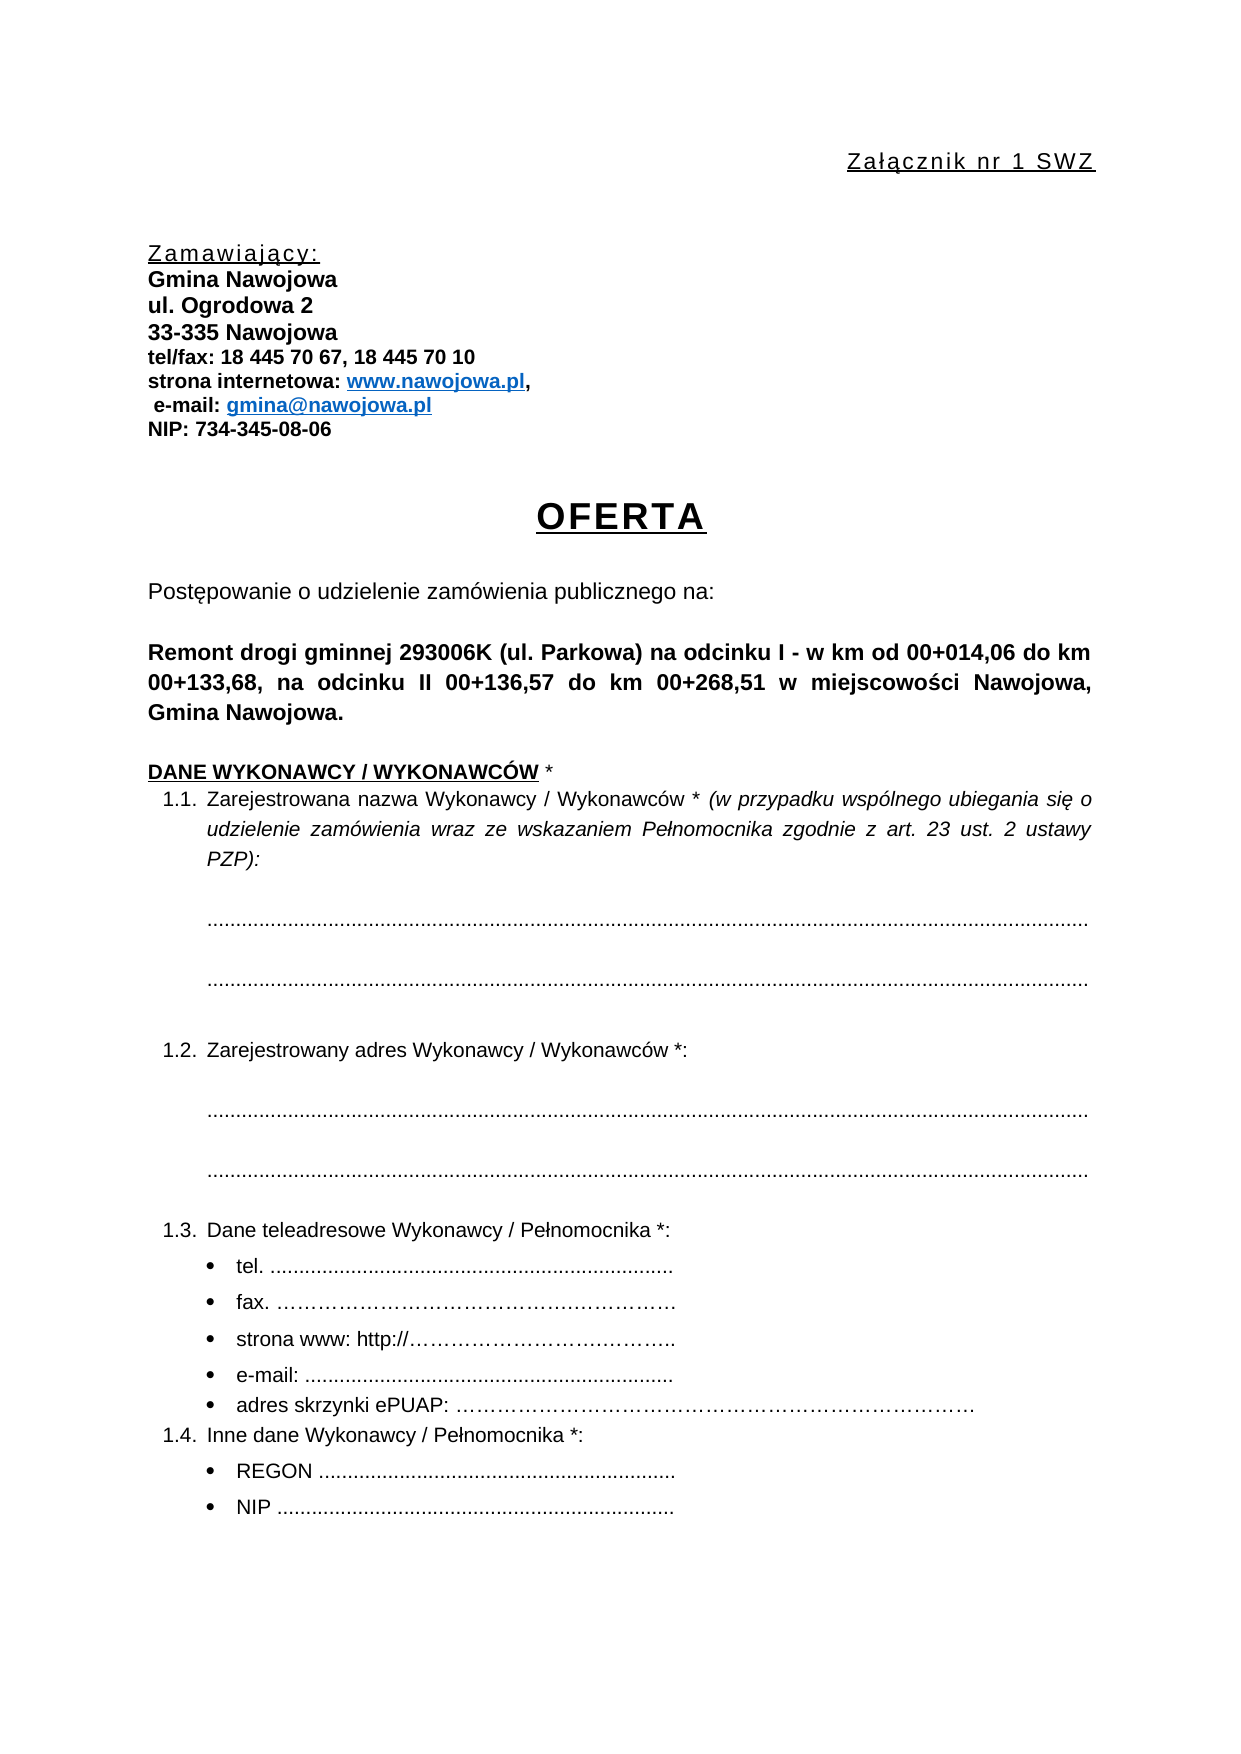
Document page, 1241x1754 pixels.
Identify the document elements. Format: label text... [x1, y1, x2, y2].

list strona www: http://……………………….……….. [207, 1326, 1093, 1350]
list tel. ...................................................................... [207, 1254, 1093, 1278]
text OFERTA [148, 494, 1093, 538]
text ......................................................................................................................................................... [207, 966, 1093, 990]
text Załącznik nr 1 SWZ [148, 148, 1093, 174]
text DANE WYKONAWCY / WYKONAWCÓW * [148, 759, 1093, 783]
text ......................................................................................................................................................... [207, 1098, 1093, 1122]
list Zarejestrowany adres Wykonawcy / Wykonawców *: [162, 1038, 1093, 1062]
text Zamawiający: Gmina Nawojowa ul. Ogrodowa 2 33-335 Nawojowa tel/fax: 18 445 70 67, 18 445 70 10 strona internetowa: www.nawojowa.pl, e-mail: gmina@nawojowa.pl NIP: 734-345-08-06 [148, 239, 1093, 441]
list e-mail: ................................................................ [207, 1363, 1093, 1387]
list fax. …………………………………….…………… [207, 1290, 1093, 1314]
list NIP ..................................................................... [207, 1495, 1093, 1519]
list Inne dane Wykonawcy / Pełnomocnika *: [162, 1423, 1093, 1447]
text Postępowanie o udzielenie zamówienia publicznego na: [148, 578, 1093, 605]
text Remont drogi gminnej 293006K (ul. Parkowa) na odcinku I - w km od 00+014,06 do km 00+133,68, na odcinku II 00+136,57 do km 00+268,51 w miejscowości Nawojowa, Gmina Nawojowa. [148, 639, 1093, 726]
list REGON .............................................................. [207, 1459, 1093, 1483]
list adres skrzynki ePUAP: ………………………………………………………………… [207, 1393, 1093, 1417]
list Dane teleadresowe Wykonawcy / Pełnomocnika *: [162, 1218, 1093, 1242]
text ......................................................................................................................................................... [207, 1158, 1093, 1182]
text ......................................................................................................................................................... [207, 907, 1093, 931]
list Zarejestrowana nazwa Wykonawcy / Wykonawców * (w przypadku wspólnego ubiegania się o udzielenie zamówienia wraz ze wskazaniem Pełnomocnika zgodnie z art. 23 ust. 2 ustawy PZP): [162, 787, 1093, 871]
